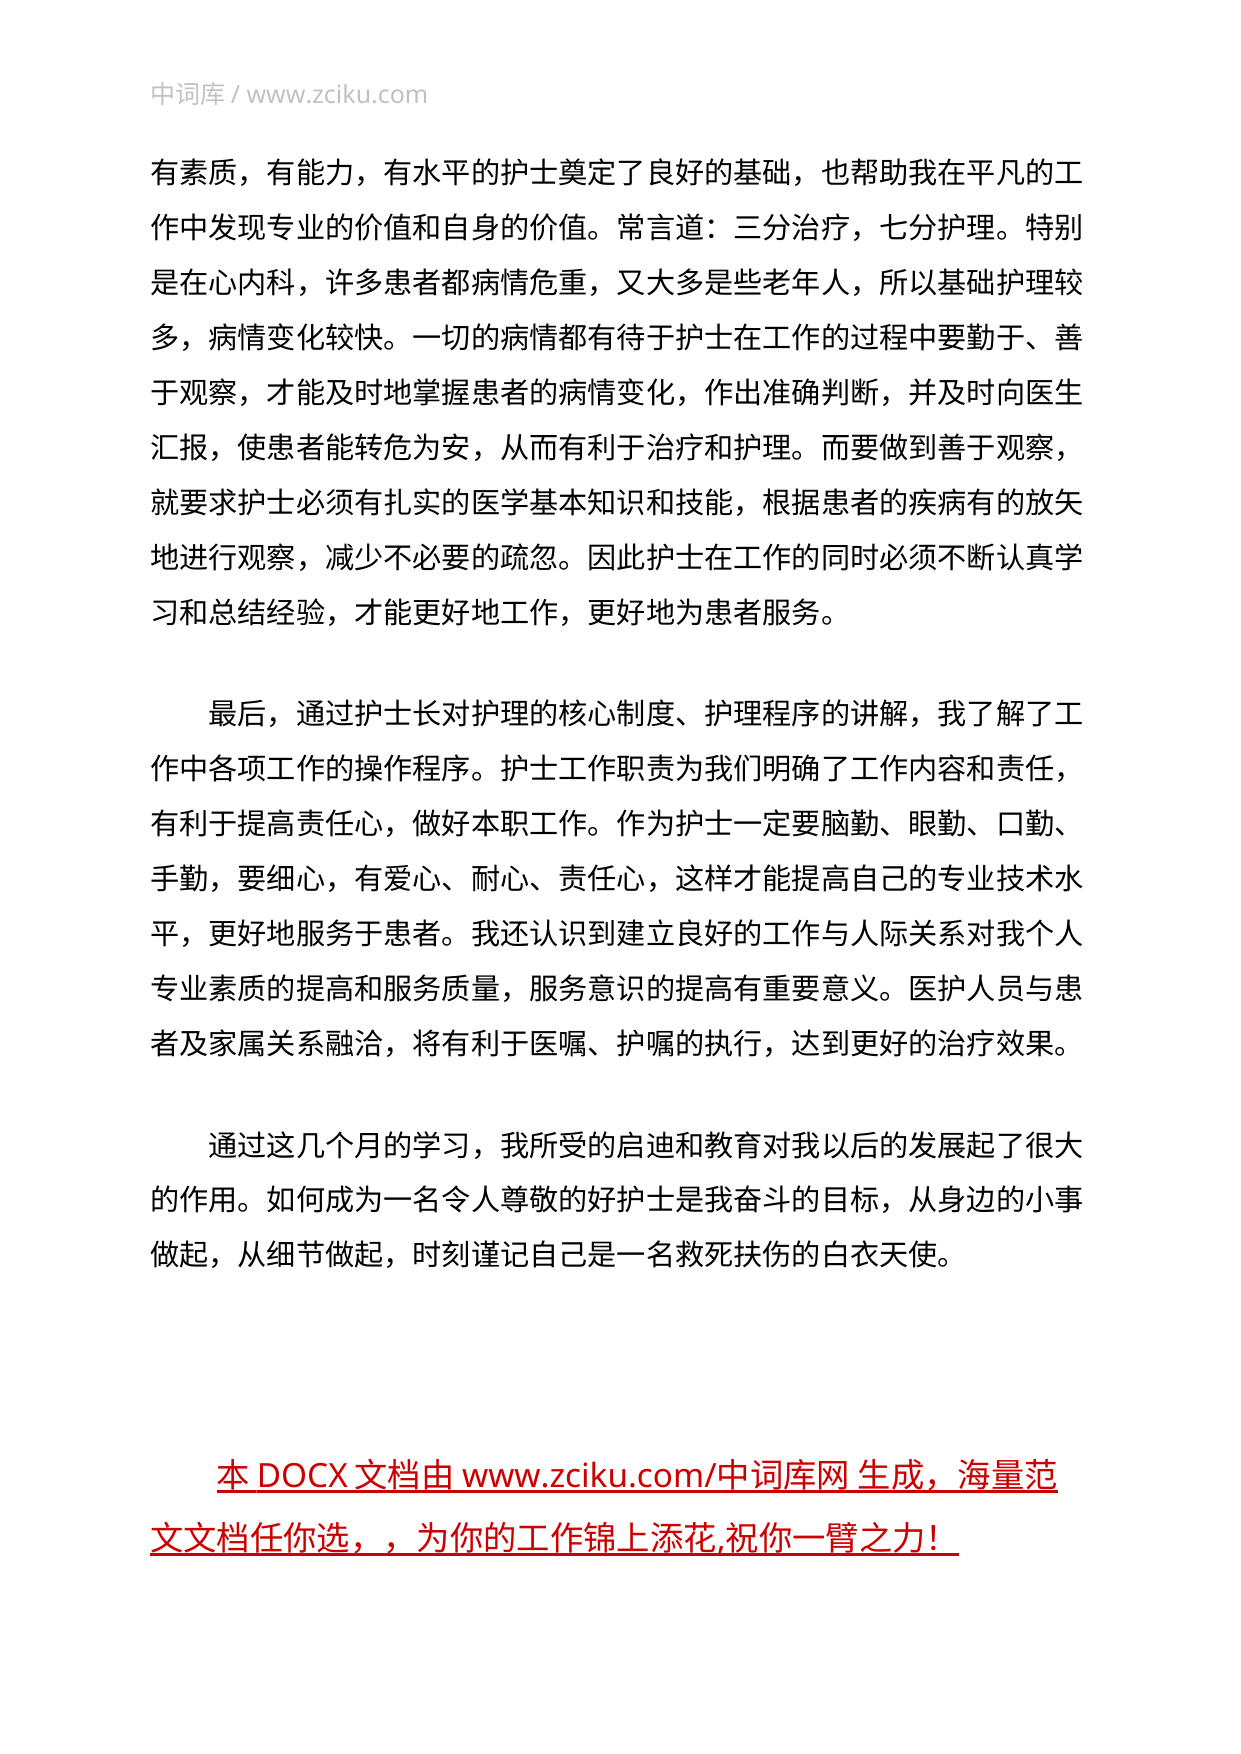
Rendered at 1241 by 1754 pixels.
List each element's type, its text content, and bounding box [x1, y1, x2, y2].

text 本DOCX文档由 www.zciku.com/中词库网 生成，海量范文文档任你选，，为你的工作锦上添花,祝你一臂之力！ [150, 1449, 1090, 1560]
text 最后，通过护士长对护理的核心制度、护理程序的讲解，我了解了工作中各项工作的操作程序。护士工作职责为我们明确了工作内容和责任，有利于提高责任心，做好本职工作。作为护士一定要脑勤、眼勤、口勤、手勤，要细心，有爱心、耐心、责任心，这样才能提高自己的专业技术水平，更好地服务于患者。我还认识到建立良好的工作与人际关系对我个人专业素质的提高和服务质量，服务意识的提高有重要意义。医护人员与患者及家属关系融洽，将有利于医嘱、护嘱的执行，达到更好的治疗效果。 [150, 691, 1090, 1063]
text 通过这几个月的学习，我所受的启迪和教育对我以后的发展起了很大的作用。如何成为一名令人尊敬的好护士是我奋斗的目标，从身边的小事做起，从细节做起，时刻谨记自己是一名救死扶伤的白衣天使。 [150, 1122, 1090, 1274]
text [150, 150, 1090, 631]
